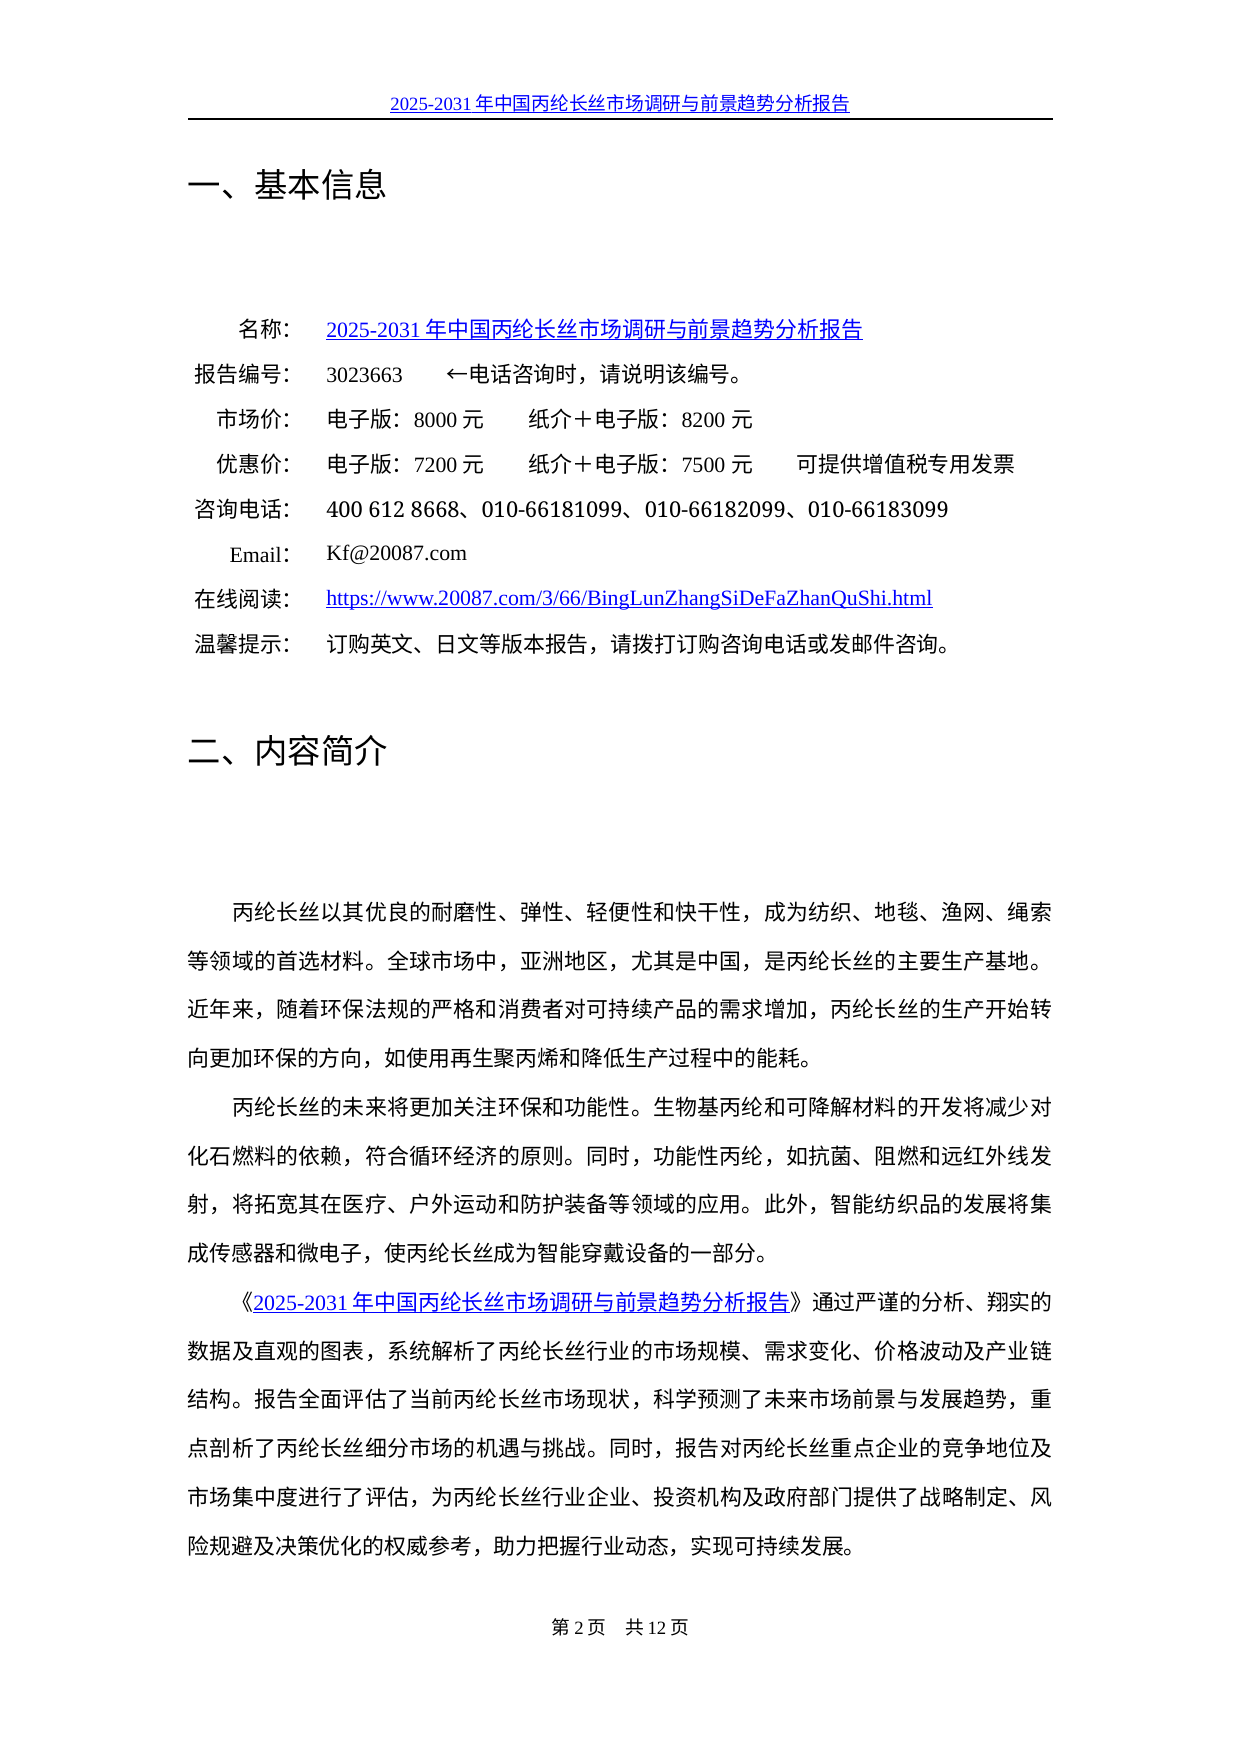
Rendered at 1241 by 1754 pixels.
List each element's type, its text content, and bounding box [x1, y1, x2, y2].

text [187, 894, 1053, 1561]
table_cell 3023663 ←电话咨询时，请说明该编号。 [315, 357, 1073, 402]
table_cell 咨询电话： [167, 492, 315, 537]
table_header 2025-2031年中国丙纶长丝市场调研与前景趋势分析报告 [315, 312, 1073, 357]
table_header 名称： [167, 312, 315, 357]
table_cell [315, 582, 1073, 627]
table_cell Kf@20087.com [315, 537, 1073, 582]
table_cell 订购英文、日文等版本报告，请拨打订购咨询电话或发邮件咨询。 [315, 627, 1073, 672]
title 二、内容简介 [187, 717, 1053, 782]
table_cell 市场价： [167, 402, 315, 447]
table_cell 400 612 8668、010-66181099、010-66182099、010-66183099 [315, 492, 1073, 537]
table_cell 报告编号： [167, 357, 315, 402]
table_cell 电子版：8000 元 纸介＋电子版：8200 元 [315, 402, 1073, 447]
table_cell Email： [167, 537, 315, 582]
table_cell 电子版：7200 元 纸介＋电子版：7500 元 可提供增值税专用发票 [315, 447, 1073, 492]
title 一、基本信息 [187, 150, 1053, 215]
table_cell 优惠价： [167, 447, 315, 492]
table_cell 在线阅读： [167, 582, 315, 627]
table_cell 温馨提示： [167, 627, 315, 672]
